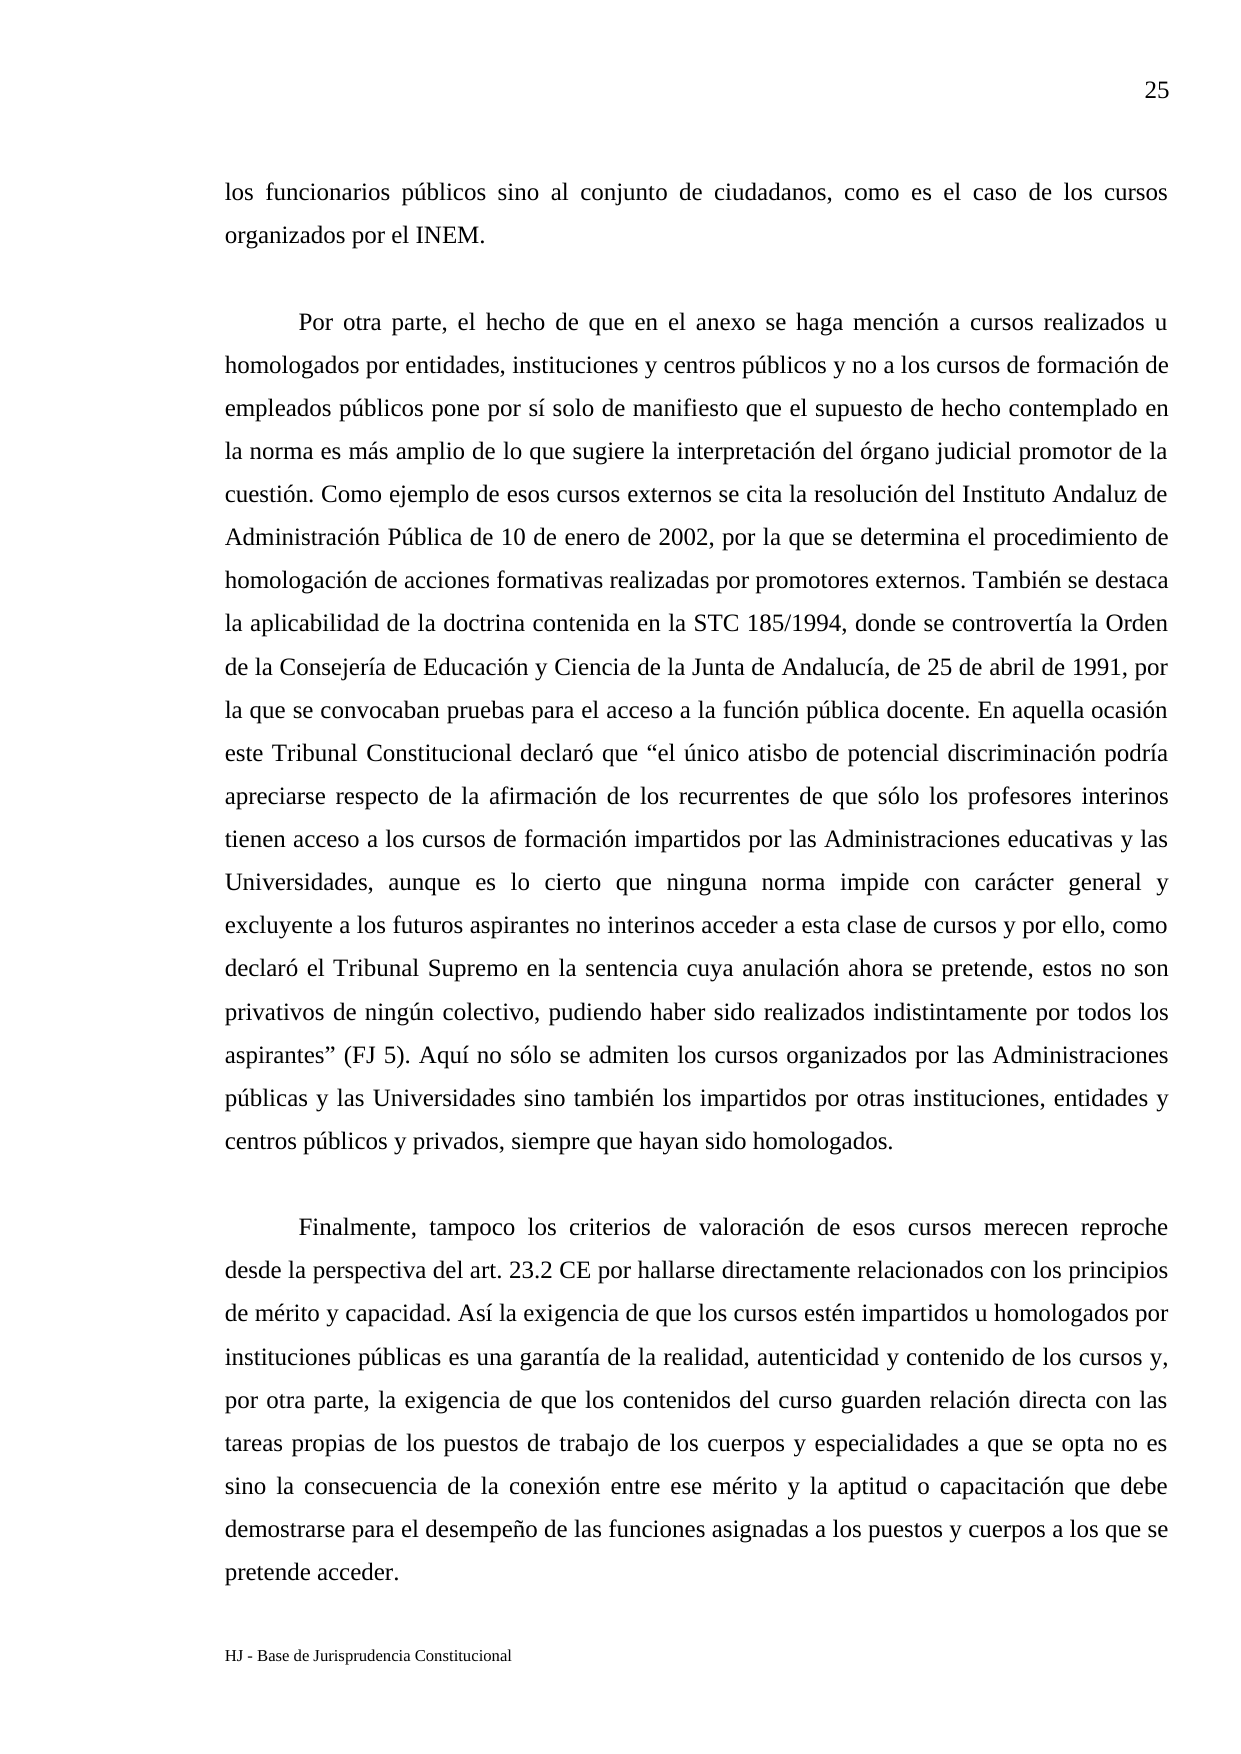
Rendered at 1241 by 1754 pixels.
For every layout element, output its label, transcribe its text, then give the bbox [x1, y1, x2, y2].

text Finalmente, tampoco los criterios de valoración de esos cursos merecen reproche desde la perspectiva del art. 23.2 CE por hallarse directamente relacionados con los principios de mérito y capacidad. Así la exigencia de que los cursos estén impartidos u homologados por instituciones públicas es una garantía de la realidad, autenticidad y contenido de los cursos y, por otra parte, la exigencia de que los contenidos del curso guarden relación directa con las tareas propias de los puestos de trabajo de los cuerpos y especialidades a que se opta no es sino la consecuencia de la conexión entre ese mérito y la aptitud o capacitación que debe demostrarse para el desempeño de las funciones asignadas a los puestos y cuerpos a los que se pretende acceder. [224, 1212, 1169, 1586]
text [224, 177, 1169, 249]
text Por otra parte, el hecho de que en el anexo se haga mención a cursos realizados u homologados por entidades, instituciones y centros públicos y no a los cursos de formación de empleados públicos pone por sí solo de manifiesto que el supuesto de hecho contemplado en la norma es más amplio de lo que sugiere la interpretación del órgano judicial promotor de la cuestión. Como ejemplo de esos cursos externos se cita la resolución del Instituto Andaluz de Administración Pública de 10 de enero de 2002, por la que se determina el procedimiento de homologación de acciones formativas realizadas por promotores externos. También se destaca la aplicabilidad de la doctrina contenida en la STC 185/1994, donde se controvertía la Orden de la Consejería de Educación y Ciencia de la Junta de Andalucía, de 25 de abril de 1991, por la que se convocaban pruebas para el acceso a la función pública docente. En aquella ocasión este Tribunal Constitucional declaró que “el único atisbo de potencial discriminación podría apreciarse respecto de la afirmación de los recurrentes de que sólo los profesores interinos tienen acceso a los cursos de formación impartidos por las Administraciones educativas y las Universidades, aunque es lo cierto que ninguna norma impide con carácter general y excluyente a los futuros aspirantes no interinos acceder a esta clase de cursos y por ello, como declaró el Tribunal Supremo en la sentencia cuya anulación ahora se pretende, estos no son privativos de ningún colectivo, pudiendo haber sido realizados indistintamente por todos los aspirantes” (FJ 5). Aquí no sólo se admiten los cursos organizados por las Administraciones públicas y las Universidades sino también los impartidos por otras instituciones, entidades y centros públicos y privados, siempre que hayan sido homologados. [224, 307, 1169, 1155]
